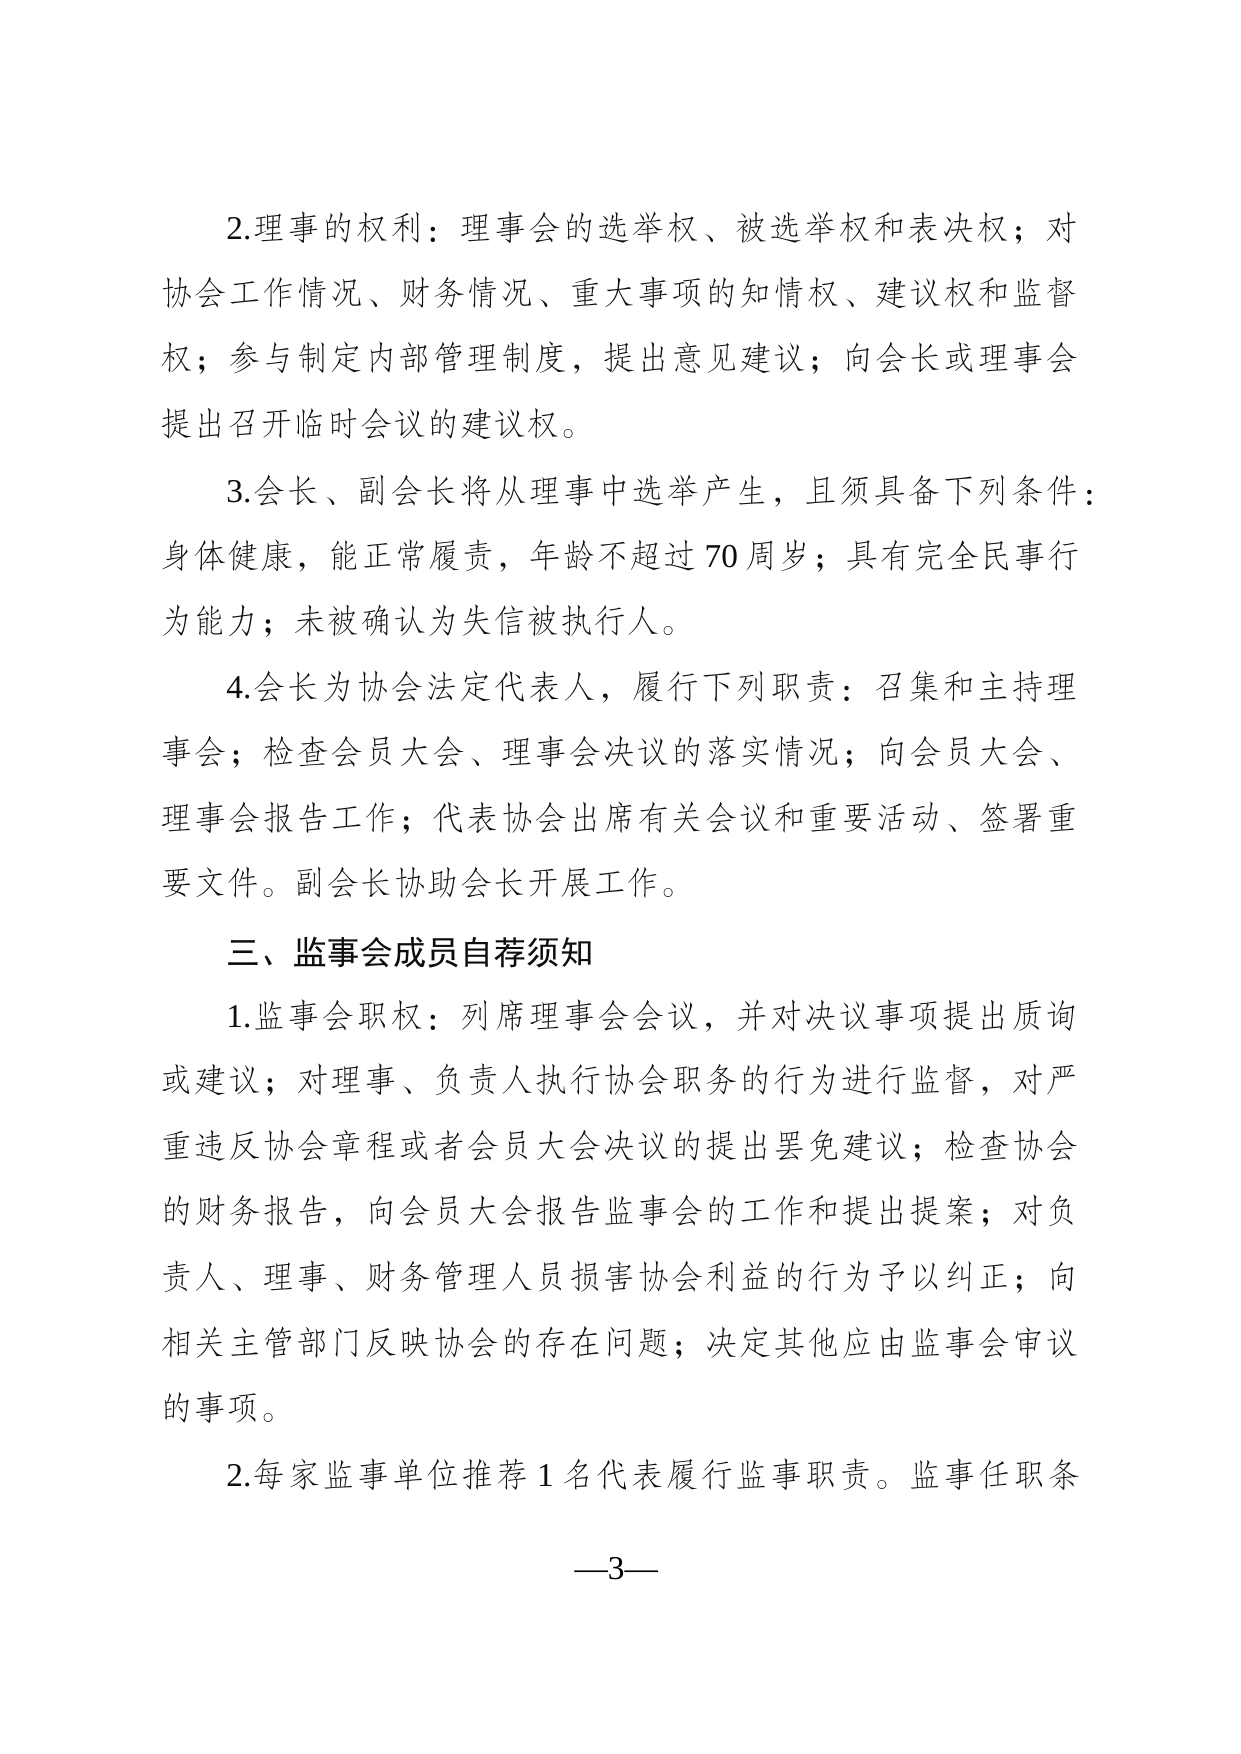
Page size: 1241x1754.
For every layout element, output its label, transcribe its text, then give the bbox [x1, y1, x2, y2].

text 1.监事会职权：列席理事会会议，并对决议事项提出质询或建议；对理事、负责人执行协会职务的行为进行监督，对严重违反协会章程或者会员大会决议的提出罢免建议；检查协会的财务报告，向会员大会报告监事会的工作和提出提案；对负责人、理事、财务管理人员损害协会利益的行为予以纠正；向相关主管部门反映协会的存在问题；决定其他应由监事会审议的事项。 [159, 983, 1081, 1442]
text 2.理事的权利：理事会的选举权、被选举权和表决权；对协会工作情况、财务情况、重大事项的知情权、建议权和监督权；参与制定内部管理制度，提出意见建议；向会长或理事会提出召开临时会议的建议权。 [159, 195, 1081, 458]
text 3.会长、副会长将从理事中选举产生，且须具备下列条件：身体健康，能正常履责，年龄不超过70周岁；具有完全民事行为能力；未被确认为失信被执行人。 [159, 458, 1081, 655]
text 三、监事会成员自荐须知 [159, 917, 1081, 983]
text 4.会长为协会法定代表人，履行下列职责：召集和主持理事会；检查会员大会、理事会决议的落实情况；向会员大会、理事会报告工作；代表协会出席有关会议和重要活动、签署重要文件。副会长协助会长开展工作。 [159, 655, 1081, 917]
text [159, 1442, 1081, 1508]
